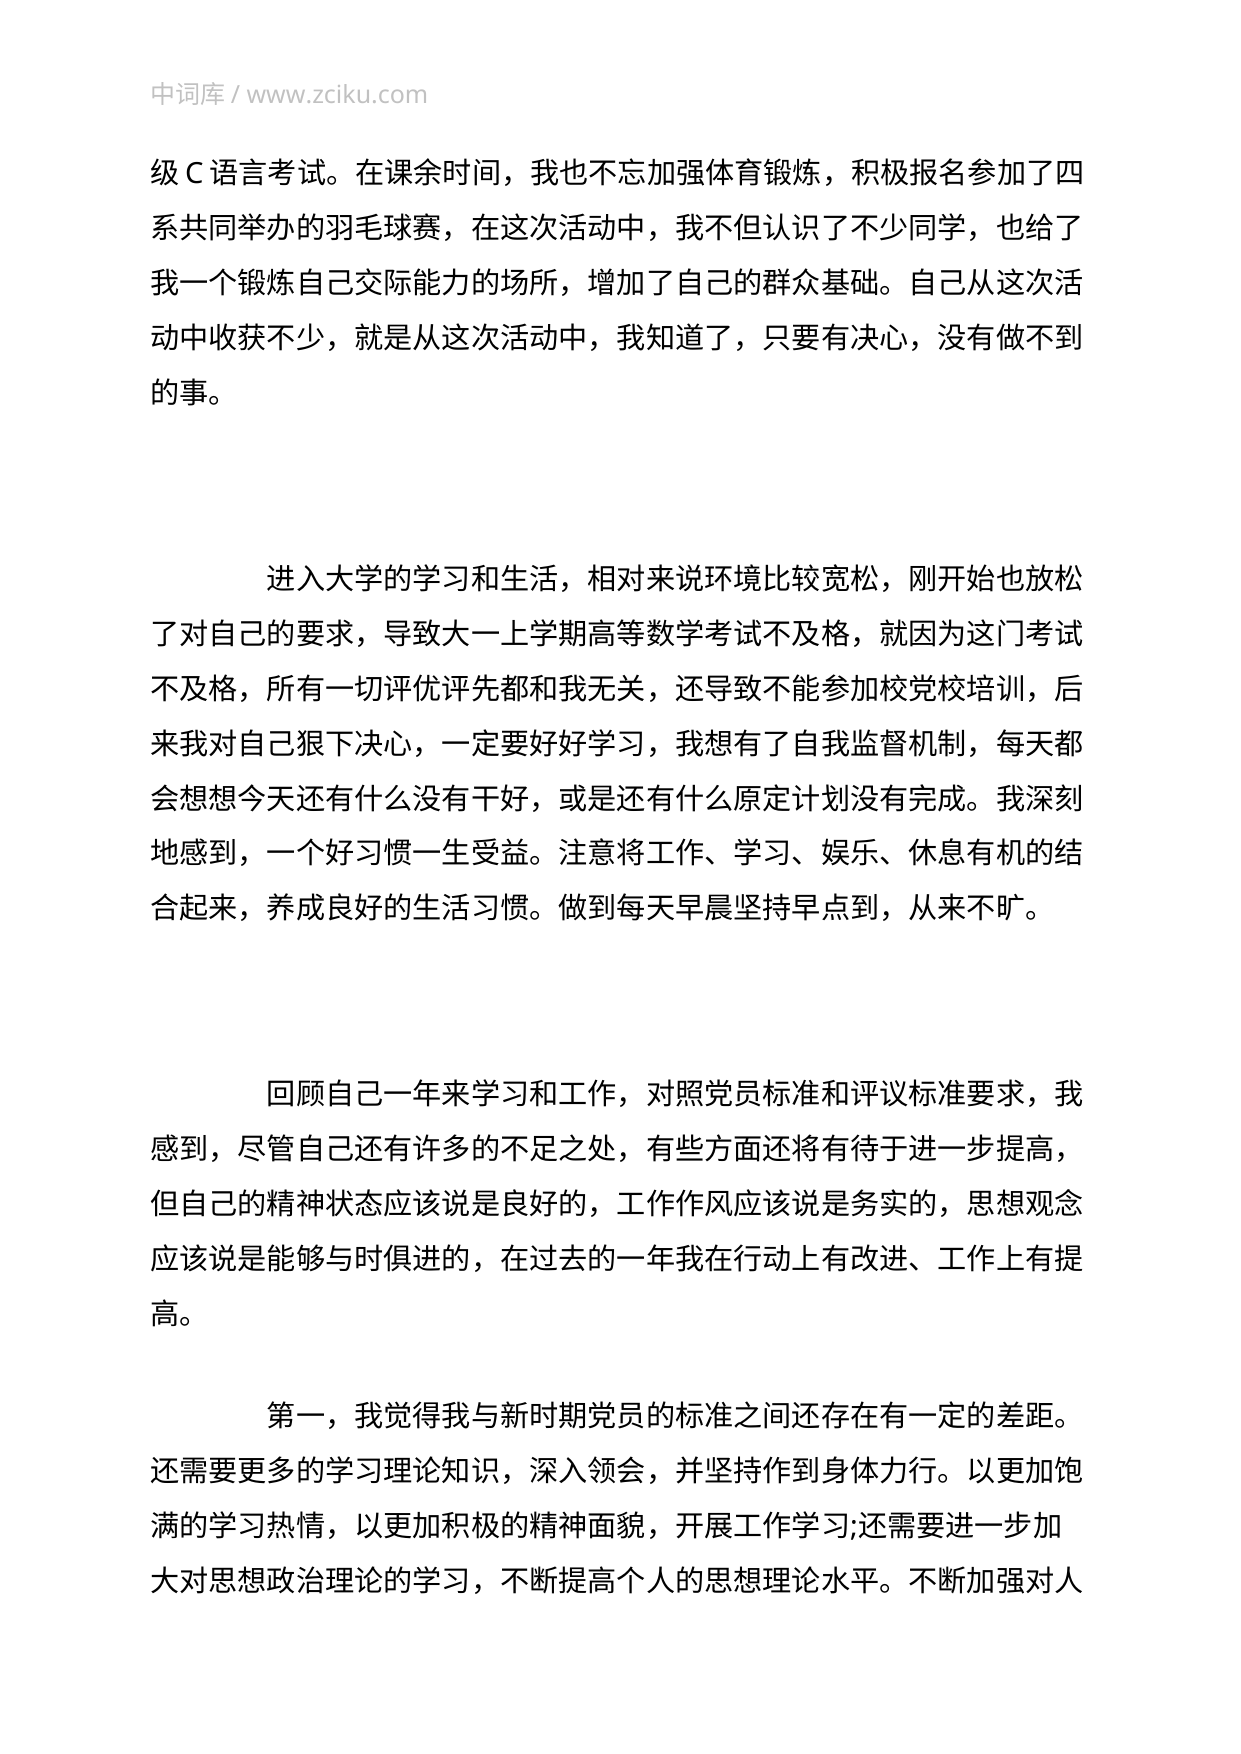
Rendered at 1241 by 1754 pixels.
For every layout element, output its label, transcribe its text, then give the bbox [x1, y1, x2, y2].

text 回顾自己一年来学习和工作，对照党员标准和评议标准要求，我感到，尽管自己还有许多的不足之处，有些方面还将有待于进一步提高，但自己的精神状态应该说是良好的，工作作风应该说是务实的，思想观念应该说是能够与时俱进的，在过去的一年我在行动上有改进、工作上有提高。 [150, 1071, 1090, 1333]
text 进入大学的学习和生活，相对来说环境比较宽松，刚开始也放松了对自己的要求，导致大一上学期高等数学考试不及格，就因为这门考试不及格，所有一切评优评先都和我无关，还导致不能参加校党校培训，后来我对自己狠下决心，一定要好好学习，我想有了自我监督机制，每天都会想想今天还有什么没有干好，或是还有什么原定计划没有完成。我深刻地感到，一个好习惯一生受益。注意将工作、学习、娱乐、休息有机的结合起来，养成良好的生活习惯。做到每天早晨坚持早点到，从来不旷。 [150, 556, 1090, 927]
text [150, 1392, 1090, 1599]
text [150, 150, 1090, 412]
